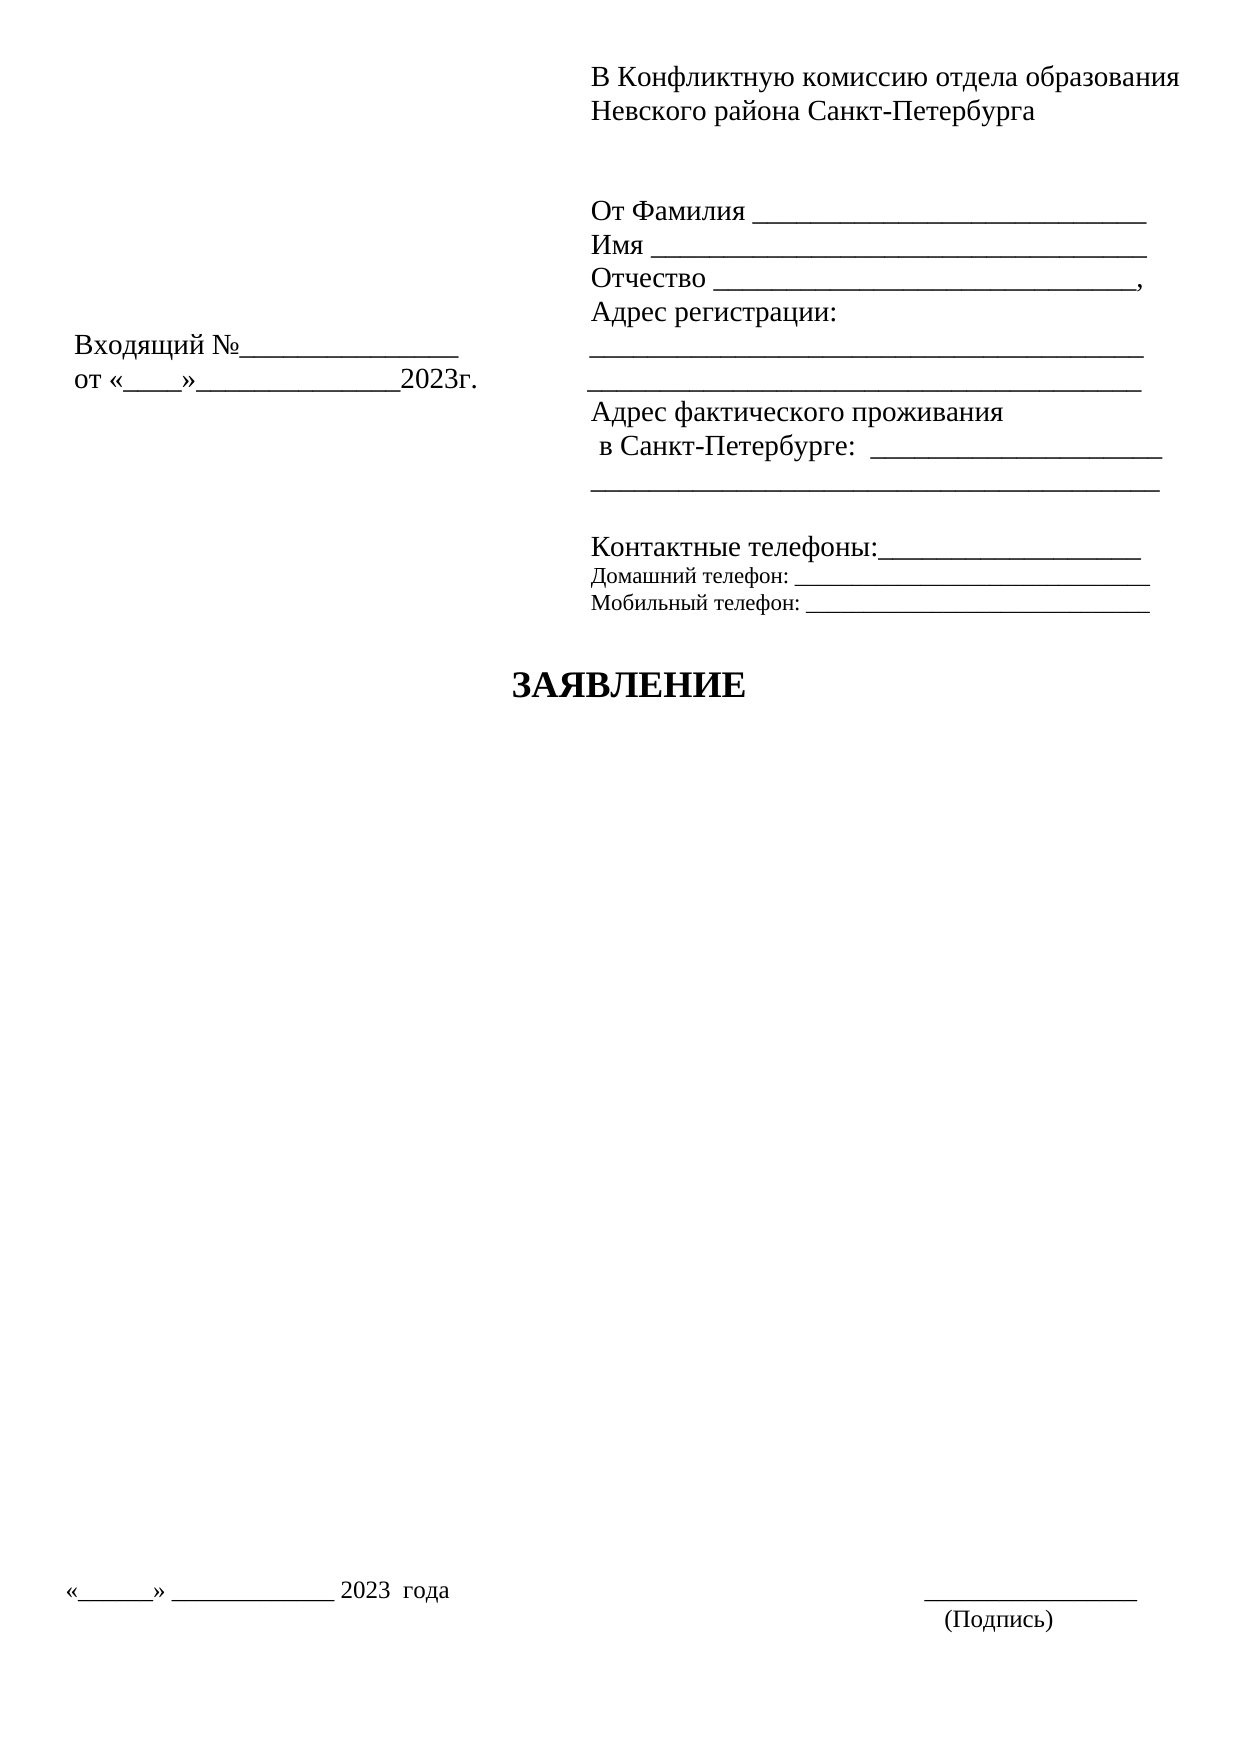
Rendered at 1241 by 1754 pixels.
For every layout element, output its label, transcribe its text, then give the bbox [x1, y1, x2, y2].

text Домашний телефон: _______________________________ [591, 562, 1199, 588]
text «______» _____________ 2023 года _________________ [59, 1576, 1199, 1604]
text Имя __________________________________ [591, 227, 1199, 260]
text ЗАЯВЛЕНИЕ [59, 663, 1199, 706]
text Входящий №_______________ ______________________________________ от «____»______________2023г. ______________________________________ [74, 327, 1199, 394]
text В Конфликтную комиссию отдела образования Невского района Санкт-Петербурга [591, 59, 1199, 126]
text Адрес регистрации: [591, 294, 1199, 327]
text (Подпись) [870, 1604, 1199, 1633]
text Адрес фактического проживания [591, 394, 1199, 428]
text _______________________________________ [591, 462, 1199, 495]
text в Санкт-Петербурге: ____________________ [74, 428, 1199, 462]
text Мобильный телефон: ______________________________ [591, 588, 1199, 615]
text Контактные телефоны:__________________ [591, 529, 1199, 562]
text От Фамилия ___________________________ [591, 193, 1199, 227]
text Отчество _____________________________, [591, 260, 1199, 294]
